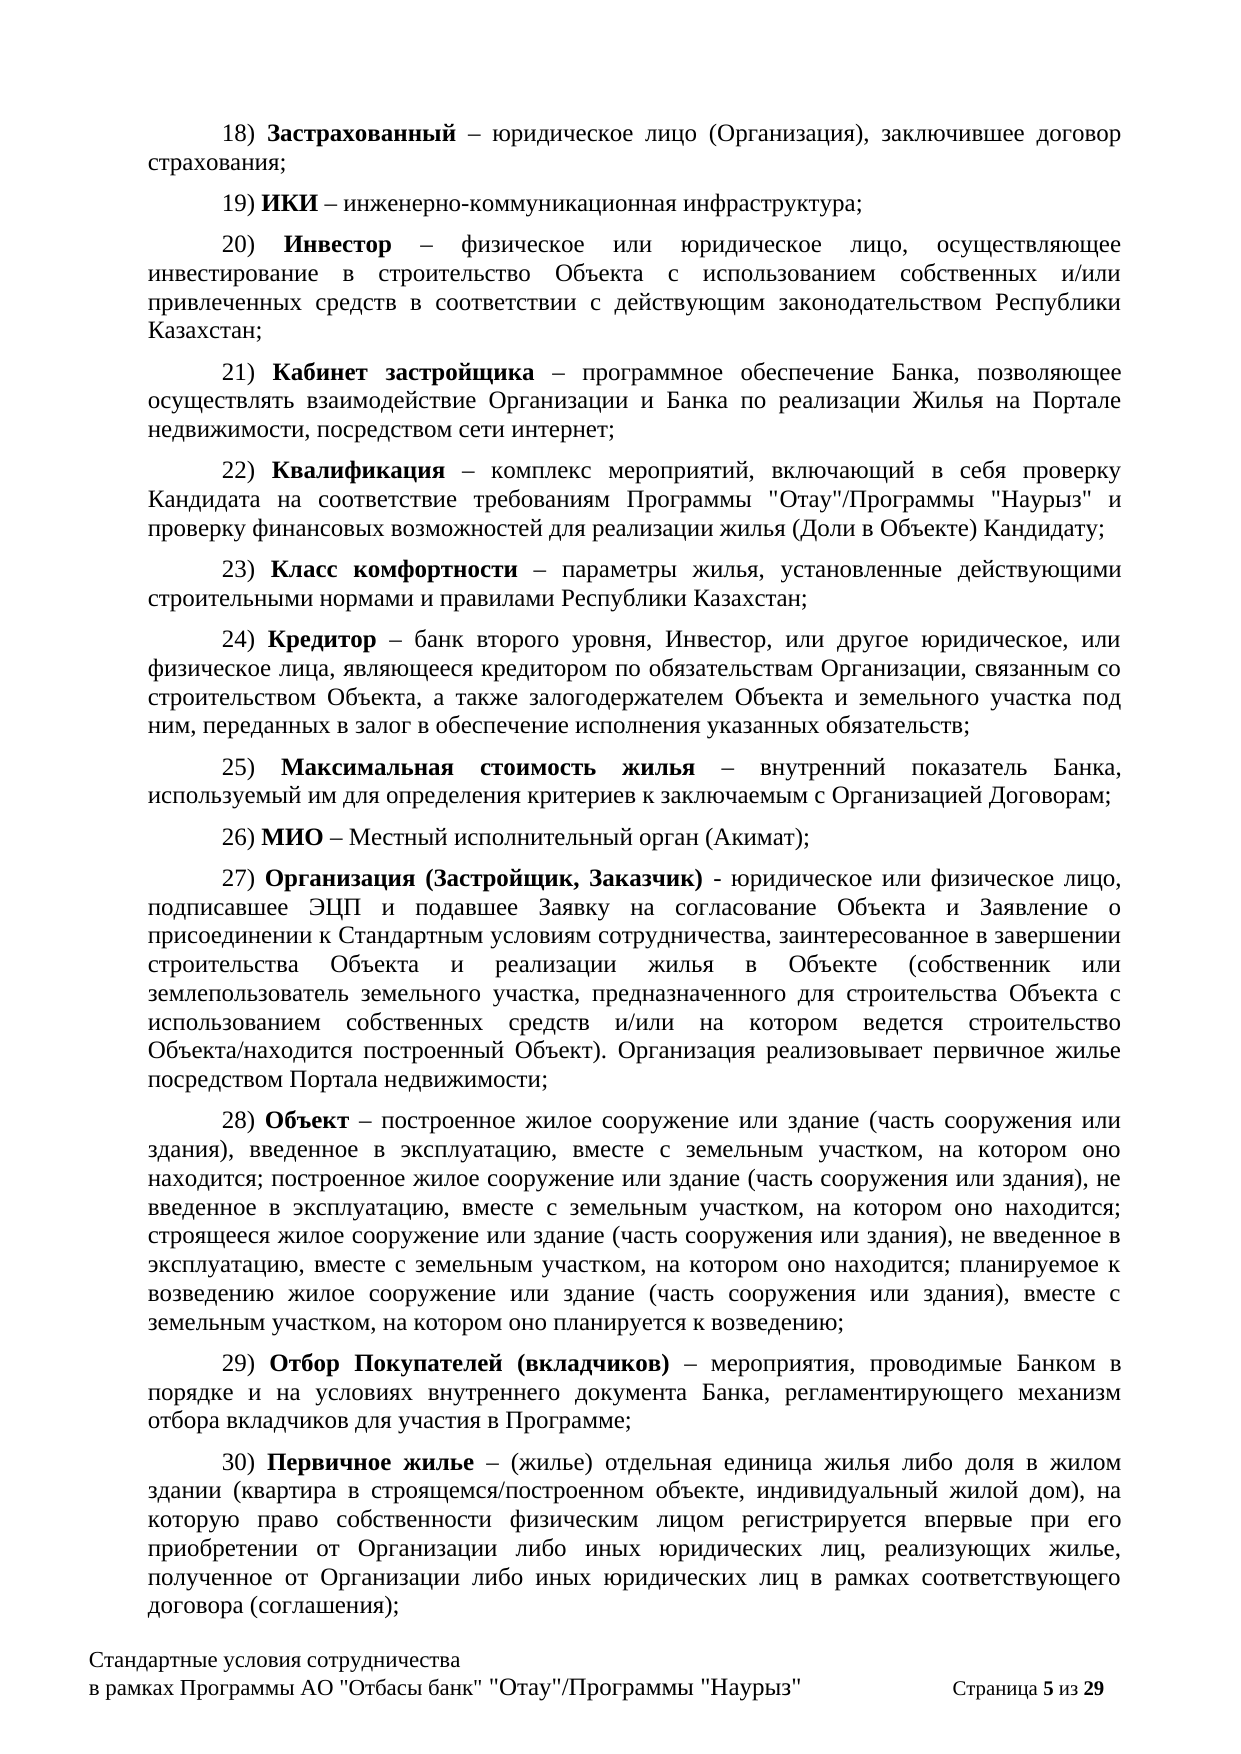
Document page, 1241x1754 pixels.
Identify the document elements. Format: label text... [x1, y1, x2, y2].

text 25) Максимальная стоимость жилья – внутренний показатель Банка, используемый им для определения критериев к заключаемым с Организацией Договорам; [148, 752, 1122, 809]
list 21) Кабинет застройщика – программное обеспечение Банка, позволяющее осуществлять взаимодействие Организации и Банка по реализации Жилья на Портале недвижимости, посредством сети интернет; [148, 357, 1122, 443]
text 23) Класс комфортности – параметры жилья, установленные действующими строительными нормами и правилами Республики Казахстан; [148, 554, 1122, 612]
text 30) Первичное жилье – (жилье) отдельная единица жилья либо доля в жилом здании (квартира в строящемся/построенном объекте, индивидуальный жилой дом), на которую право собственности физическим лицом регистрируется впервые при его приобретении от Организации либо иных юридических лиц, реализующих жилье, полученное от Организации либо иных юридических лиц в рамках соответствующего договора (соглашения); [148, 1447, 1122, 1619]
text 24) Кредитор – банк второго уровня, Инвестор, или другое юридическое, или физическое лица, являющееся кредитором по обязательствам Организации, связанным со строительством Объекта, а также залогодержателем Объекта и земельного участка под ним, переданных в залог в обеспечение исполнения указанных обязательств; [148, 624, 1122, 739]
text 29) Отбор Покупателей (вкладчиков) – мероприятия, проводимые Банком в порядке и на условиях внутреннего документа Банка, регламентирующего механизм отбора вкладчиков для участия в Программе; [148, 1348, 1122, 1434]
text 26) МИО – Местный исполнительный орган (Акимат); [148, 822, 1122, 851]
list 27) Организация (Застройщик, Заказчик) - юридическое или физическое лицо, подписавшее ЭЦП и подавшее Заявку на согласование Объекта и Заявление о присоединении к Стандартным условиям сотрудничества, заинтересованное в завершении строительства Объекта и реализации жилья в Объекте (собственник или землепользователь земельного участка, предназначенного для строительства Объекта с использованием собственных средств и/или на котором ведется строительство Объекта/находится построенный Объект). Организация реализовывает первичное жилье посредством Портала недвижимости; [148, 863, 1122, 1093]
text 20) Инвестор – физическое или юридическое лицо, осуществляющее инвестирование в строительство Объекта с использованием собственных и/или привлеченных средств в соответствии с действующим законодательством Республики Казахстан; [148, 229, 1122, 344]
text 28) Объект – построенное жилое сооружение или здание (часть сооружения или здания), введенное в эксплуатацию, вместе с земельным участком, на котором оно находится; построенное жилое сооружение или здание (часть сооружения или здания), не введенное в эксплуатацию, вместе с земельным участком, на котором оно находится; строящееся жилое сооружение или здание (часть сооружения или здания), не введенное в эксплуатацию, вместе с земельным участком, на котором оно находится; планируемое к возведению жилое сооружение или здание (часть сооружения или здания), вместе с земельным участком, на котором оно планируется к возведению; [148, 1106, 1122, 1336]
text 19) ИКИ – инженерно-коммуникационная инфраструктура; [148, 188, 1122, 217]
text 22) Квалификация – комплекс мероприятий, включающий в себя проверку Кандидата на соответствие требованиям Программы "Отау"/Программы "Наурыз" и проверку финансовых возможностей для реализации жилья (Доли в Объекте) Кандидату; [148, 456, 1122, 542]
list 18) Застрахованный – юридическое лицо (Организация), заключившее договор страхования; [148, 118, 1122, 176]
